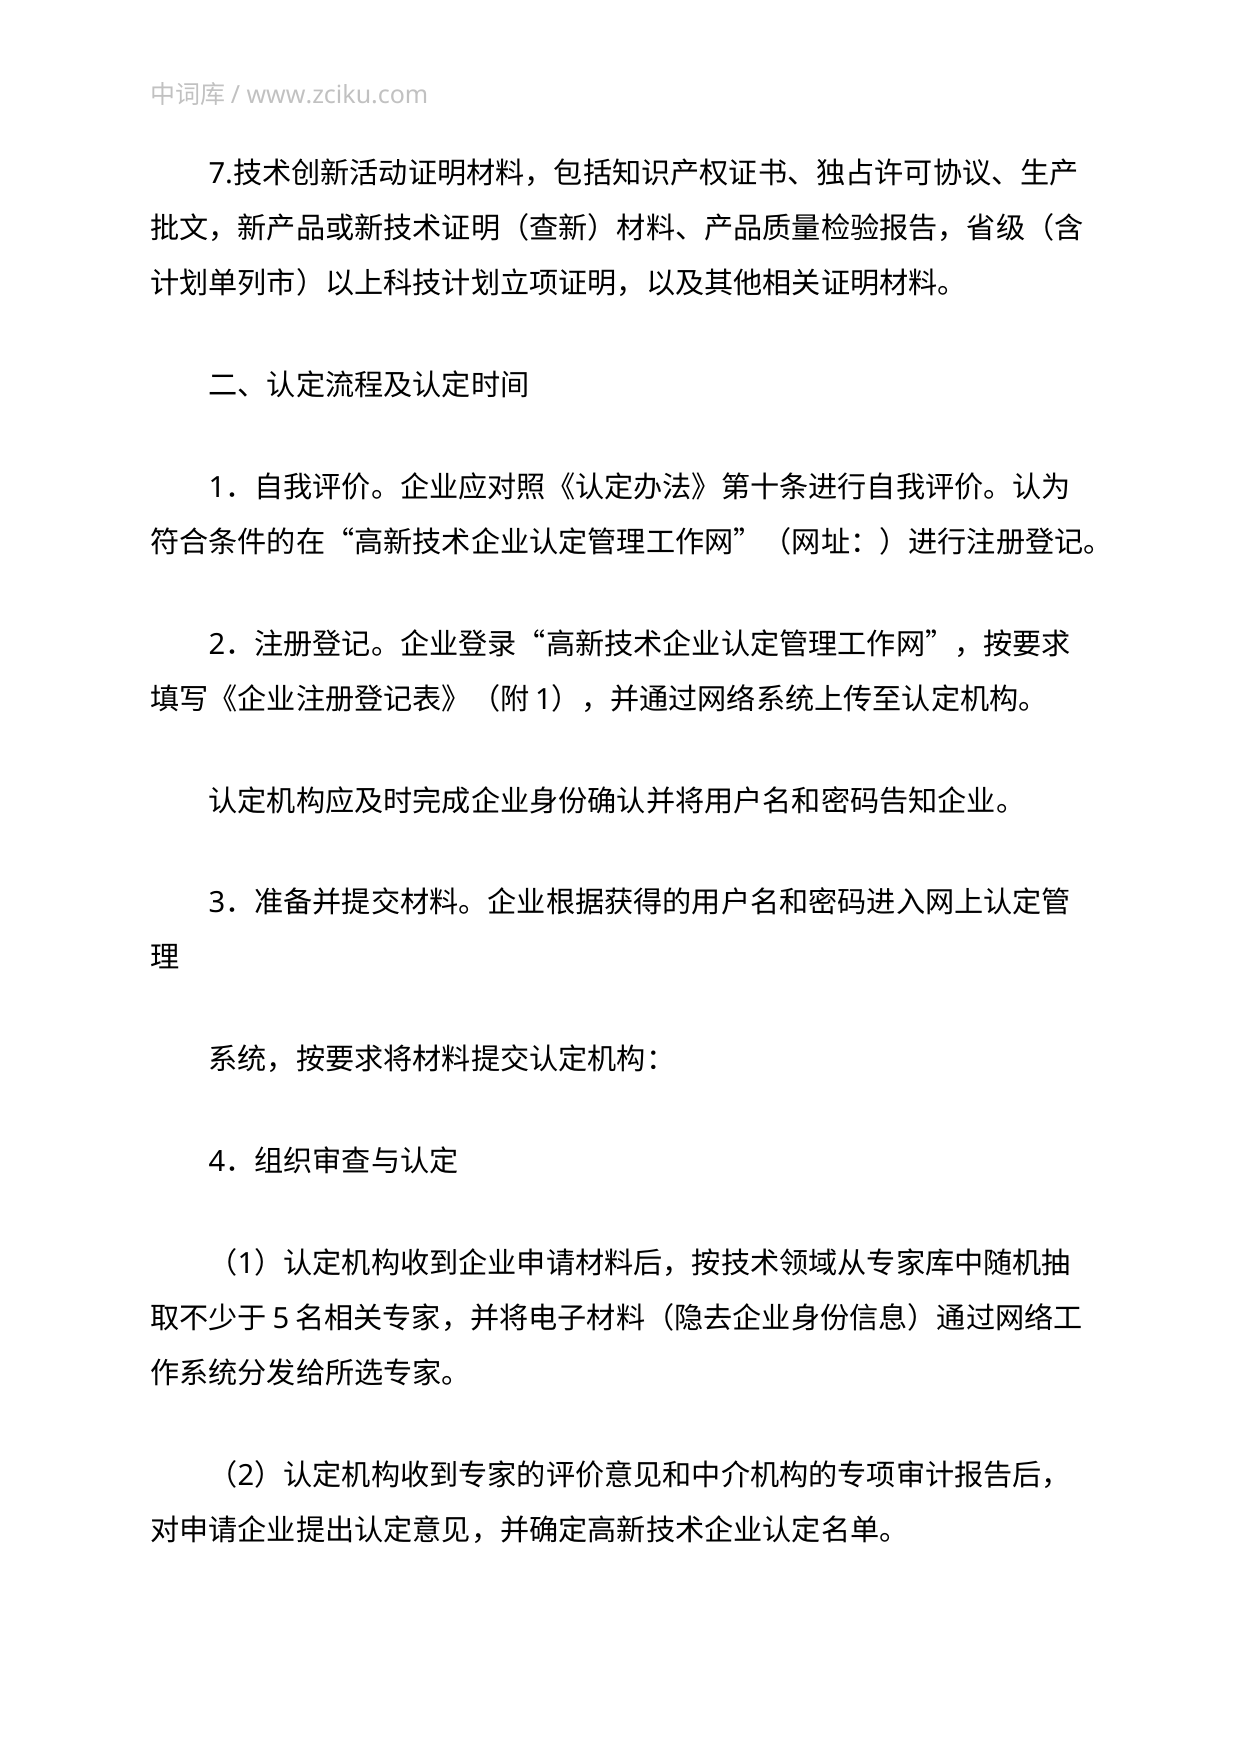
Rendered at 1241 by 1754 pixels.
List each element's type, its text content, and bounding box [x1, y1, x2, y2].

text 1．自我评价。企业应对照《认定办法》第十条进行自我评价。认为符合条件的在“高新技术企业认定管理工作网”（网址：）进行注册登记。 [150, 463, 1090, 561]
text 7.技术创新活动证明材料，包括知识产权证书、独占许可协议、生产批文，新产品或新技术证明（查新）材料、产品质量检验报告，省级（含计划单列市）以上科技计划立项证明，以及其他相关证明材料。 [150, 150, 1090, 302]
text 4．组织审查与认定 [150, 1137, 1090, 1180]
text （1）认定机构收到企业申请材料后，按技术领域从专家库中随机抽取不少于5名相关专家，并将电子材料（隐去企业身份信息）通过网络工作系统分发给所选专家。 [150, 1239, 1090, 1392]
text 系统，按要求将材料提交认定机构： [150, 1036, 1090, 1078]
text （2）认定机构收到专家的评价意见和中介机构的专项审计报告后，对申请企业提出认定意见，并确定高新技术企业认定名单。 [150, 1451, 1090, 1548]
text 认定机构应及时完成企业身份确认并将用户名和密码告知企业。 [150, 777, 1090, 819]
text 3．准备并提交材料。企业根据获得的用户名和密码进入网上认定管理 [150, 879, 1090, 976]
text 二、认定流程及认定时间 [150, 362, 1090, 404]
text 2．注册登记。企业登录“高新技术企业认定管理工作网”，按要求填写《企业注册登记表》（附1），并通过网络系统上传至认定机构。 [150, 620, 1090, 718]
